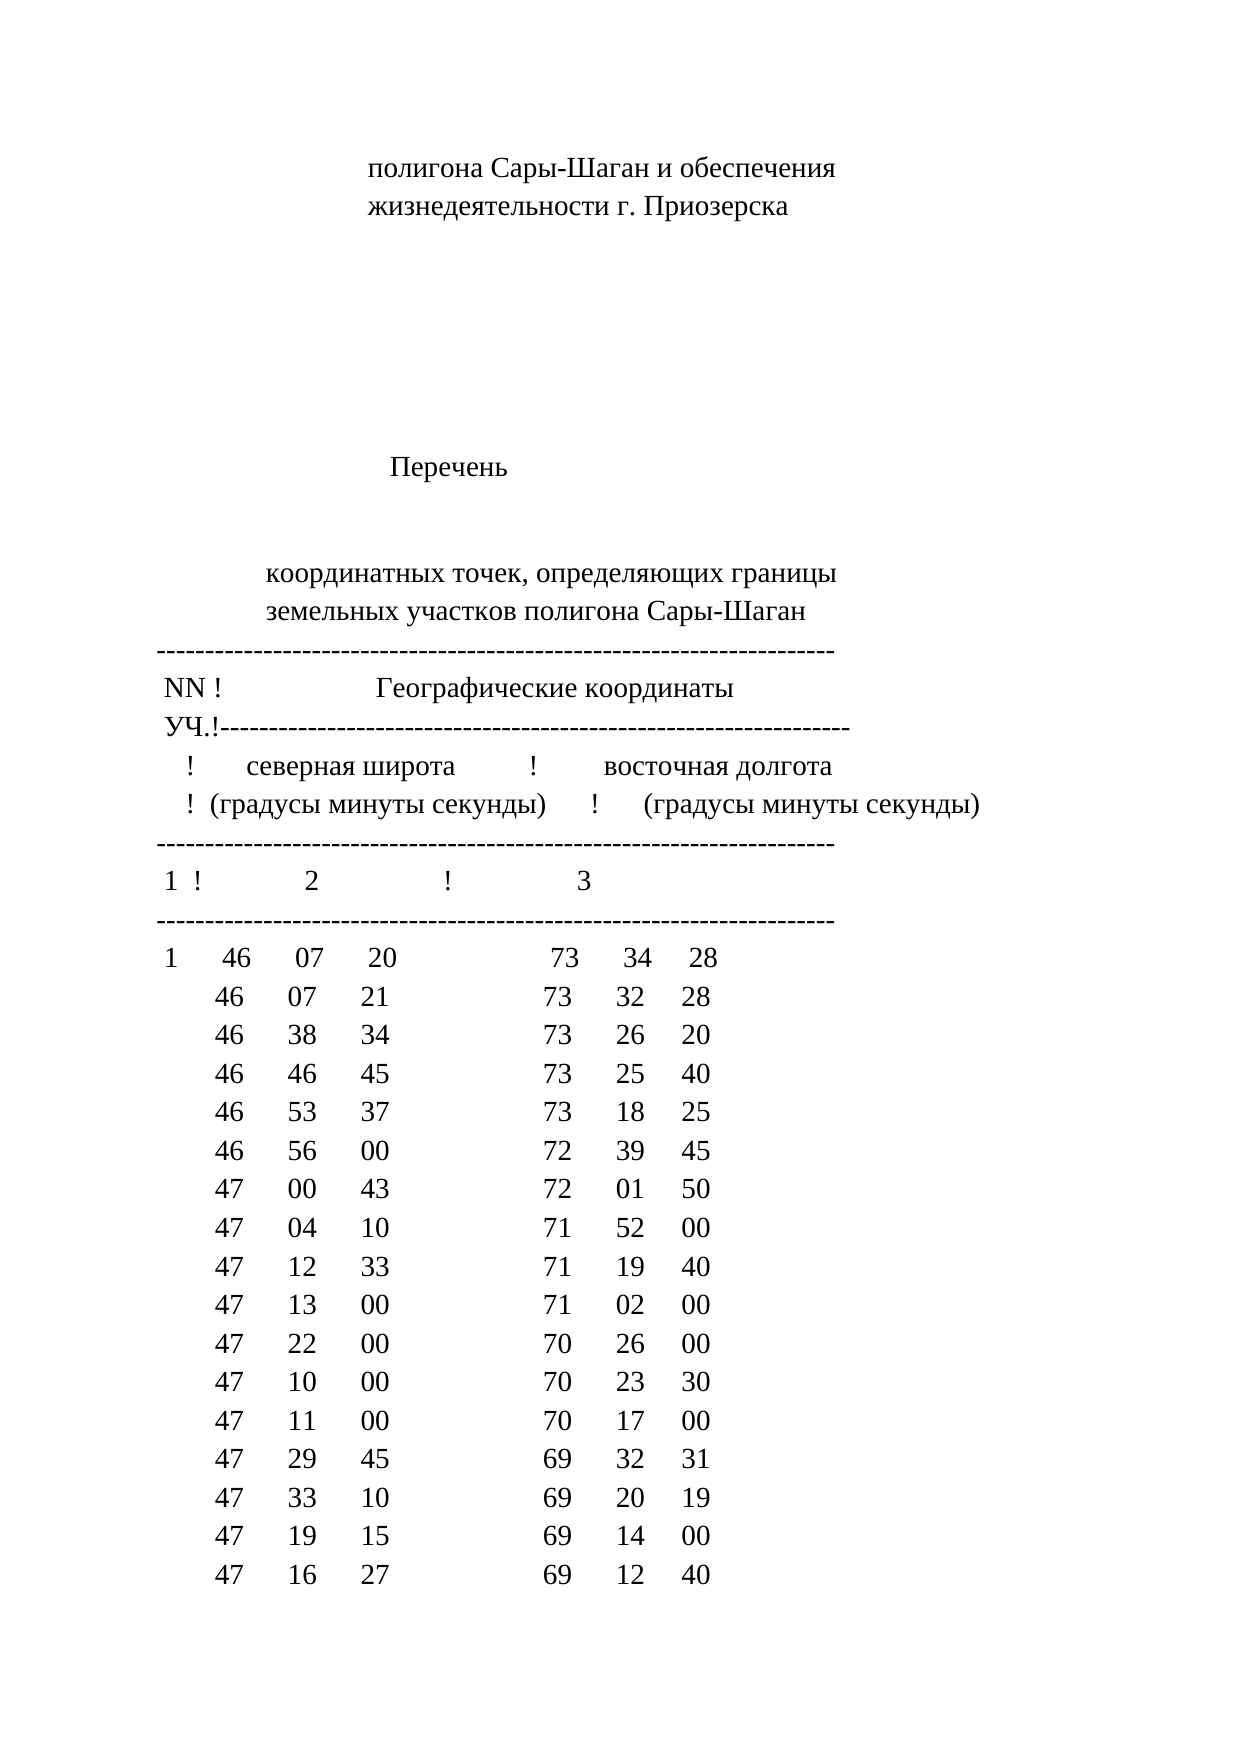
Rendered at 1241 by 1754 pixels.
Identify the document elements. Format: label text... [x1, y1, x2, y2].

text ---------------------------------------------------------------------- [112, 902, 1128, 935]
text 47 11 00 70 17 00 [112, 1403, 1128, 1436]
text полигона Сары-Шаган и обеспечения [112, 150, 1128, 183]
text 47 33 10 69 20 19 [112, 1480, 1128, 1513]
text 47 16 27 69 12 40 [112, 1557, 1128, 1591]
text земельных участков полигона Сары-Шаган [112, 593, 1128, 627]
text NN ! Географические координаты [112, 671, 1128, 704]
text 47 10 00 70 23 30 [112, 1364, 1128, 1398]
text УЧ.!----------------------------------------------------------------- [112, 709, 1128, 743]
text 47 04 10 71 52 00 [112, 1210, 1128, 1244]
text 46 53 37 73 18 25 [112, 1094, 1128, 1128]
text 46 46 45 73 25 40 [112, 1056, 1128, 1089]
text 47 29 45 69 32 31 [112, 1441, 1128, 1475]
text 47 19 15 69 14 00 [112, 1518, 1128, 1552]
text Перечень [112, 449, 1128, 482]
text 1 ! 2 ! 3 [112, 863, 1128, 897]
text 47 00 43 72 01 50 [112, 1172, 1128, 1205]
text 47 13 00 71 02 00 [112, 1287, 1128, 1321]
text ! северная широта ! восточная долгота [112, 748, 1128, 781]
text 47 22 00 70 26 00 [112, 1326, 1128, 1359]
text ---------------------------------------------------------------------- [112, 825, 1128, 858]
text 1 46 07 20 73 34 28 [112, 940, 1128, 974]
text 46 38 34 73 26 20 [112, 1017, 1128, 1051]
text координатных точек, определяющих границы [112, 555, 1128, 588]
text ! (градусы минуты секунды) ! (градусы минуты секунды) [112, 786, 1128, 820]
text ---------------------------------------------------------------------- [112, 632, 1128, 666]
text 46 56 00 72 39 45 [112, 1133, 1128, 1167]
text 46 07 21 73 32 28 [112, 979, 1128, 1012]
text 47 12 33 71 19 40 [112, 1249, 1128, 1282]
text жизнедеятельности г. Приозерска [112, 188, 1128, 222]
